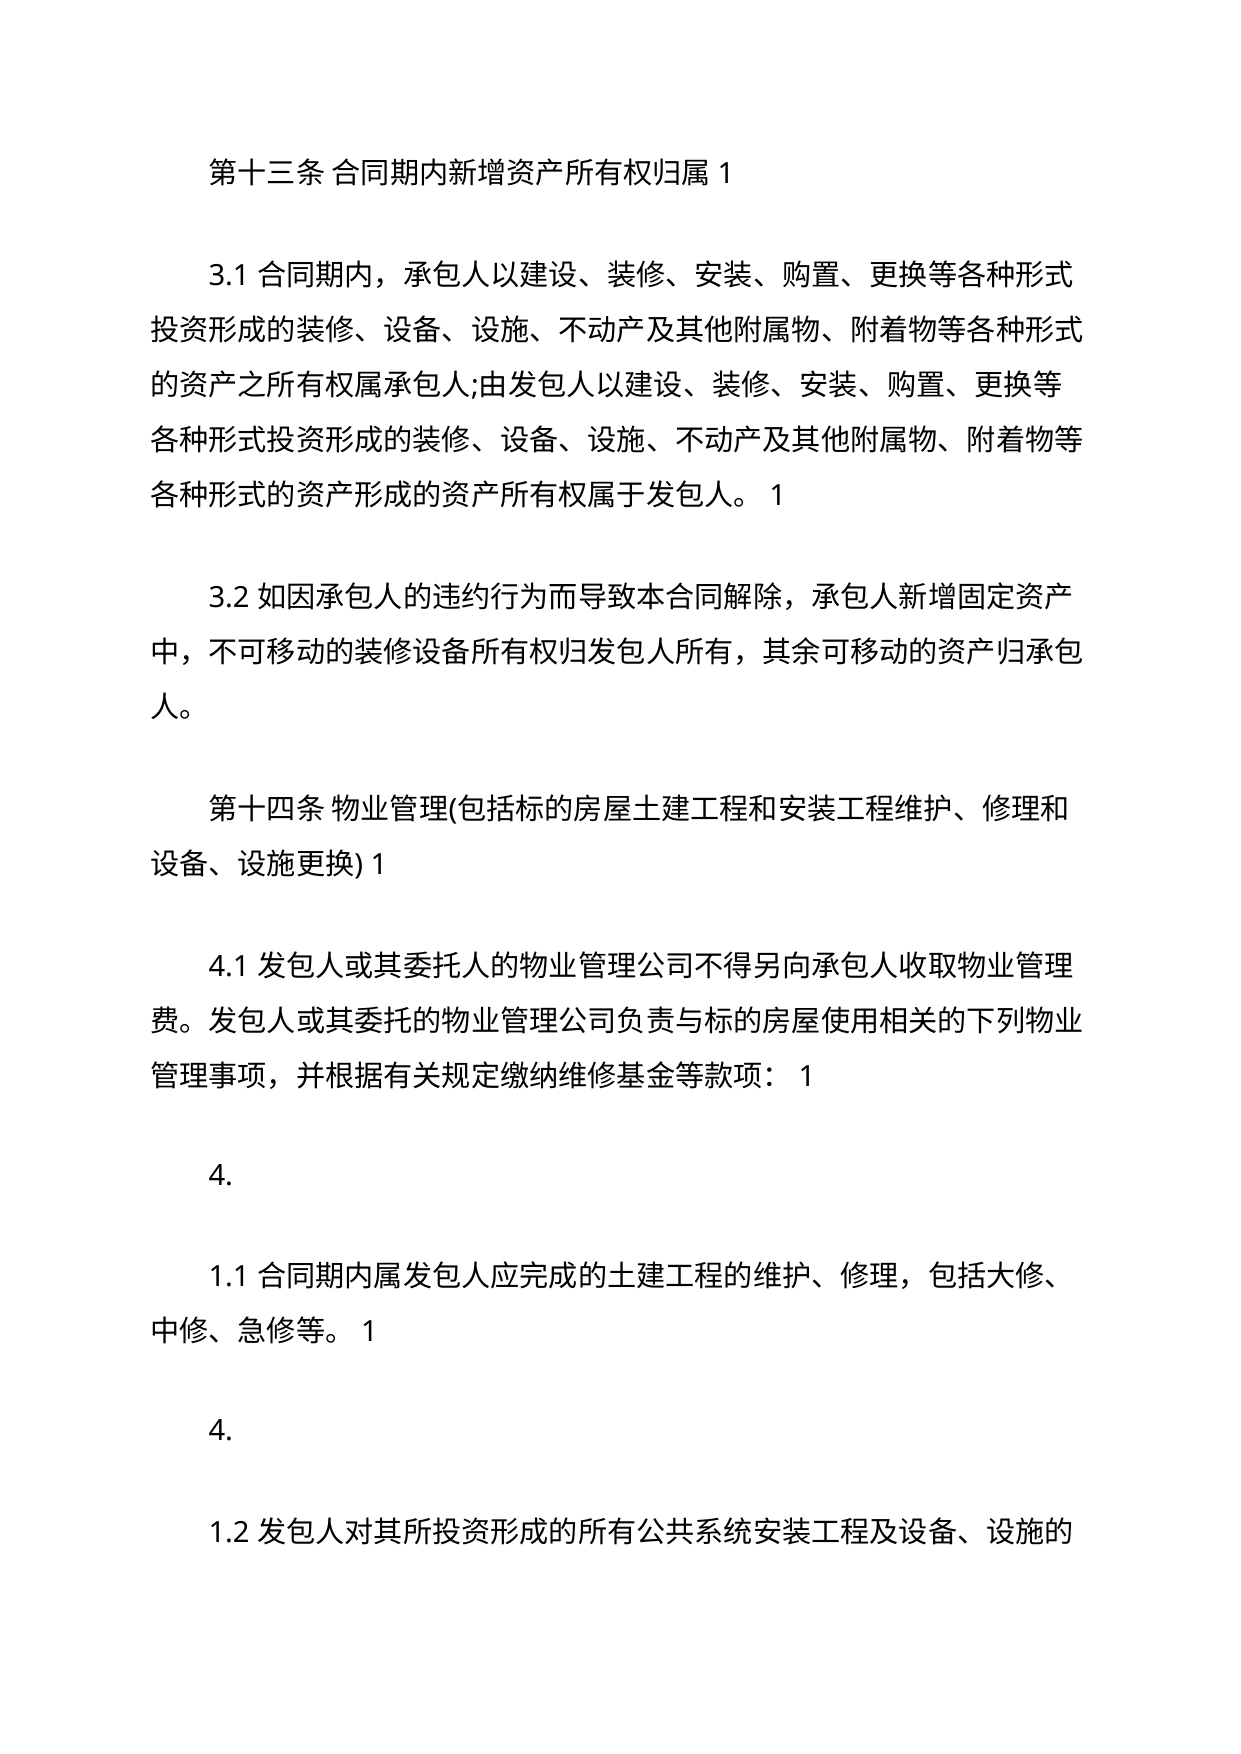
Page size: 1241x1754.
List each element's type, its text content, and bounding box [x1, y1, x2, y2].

text 第十三条 合同期内新增资产所有权归属 1 [150, 150, 1090, 192]
text 第十四条 物业管理(包括标的房屋土建工程和安装工程维护、修理和设备、设施更换) 1 [150, 785, 1090, 883]
text 4. [150, 1410, 1090, 1449]
text 3.1 合同期内，承包人以建设、装修、安装、购置、更换等各种形式投资形成的装修、设备、设施、不动产及其他附属物、附着物等各种形式的资产之所有权属承包人;由发包人以建设、装修、安装、购置、更换等各种形式投资形成的装修、设备、设施、不动产及其他附属物、附着物等各种形式的资产形成的资产所有权属于发包人。 1 [150, 252, 1090, 514]
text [150, 1508, 1090, 1551]
text 4. [150, 1154, 1090, 1194]
text 4.1 发包人或其委托人的物业管理公司不得另向承包人收取物业管理费。发包人或其委托的物业管理公司负责与标的房屋使用相关的下列物业管理事项，并根据有关规定缴纳维修基金等款项： 1 [150, 942, 1090, 1095]
text 1.1 合同期内属发包人应完成的土建工程的维护、修理，包括大修、中修、急修等。 1 [150, 1253, 1090, 1350]
text 3.2 如因承包人的违约行为而导致本合同解除，承包人新增固定资产中，不可移动的装修设备所有权归发包人所有，其余可移动的资产归承包人。 [150, 574, 1090, 726]
